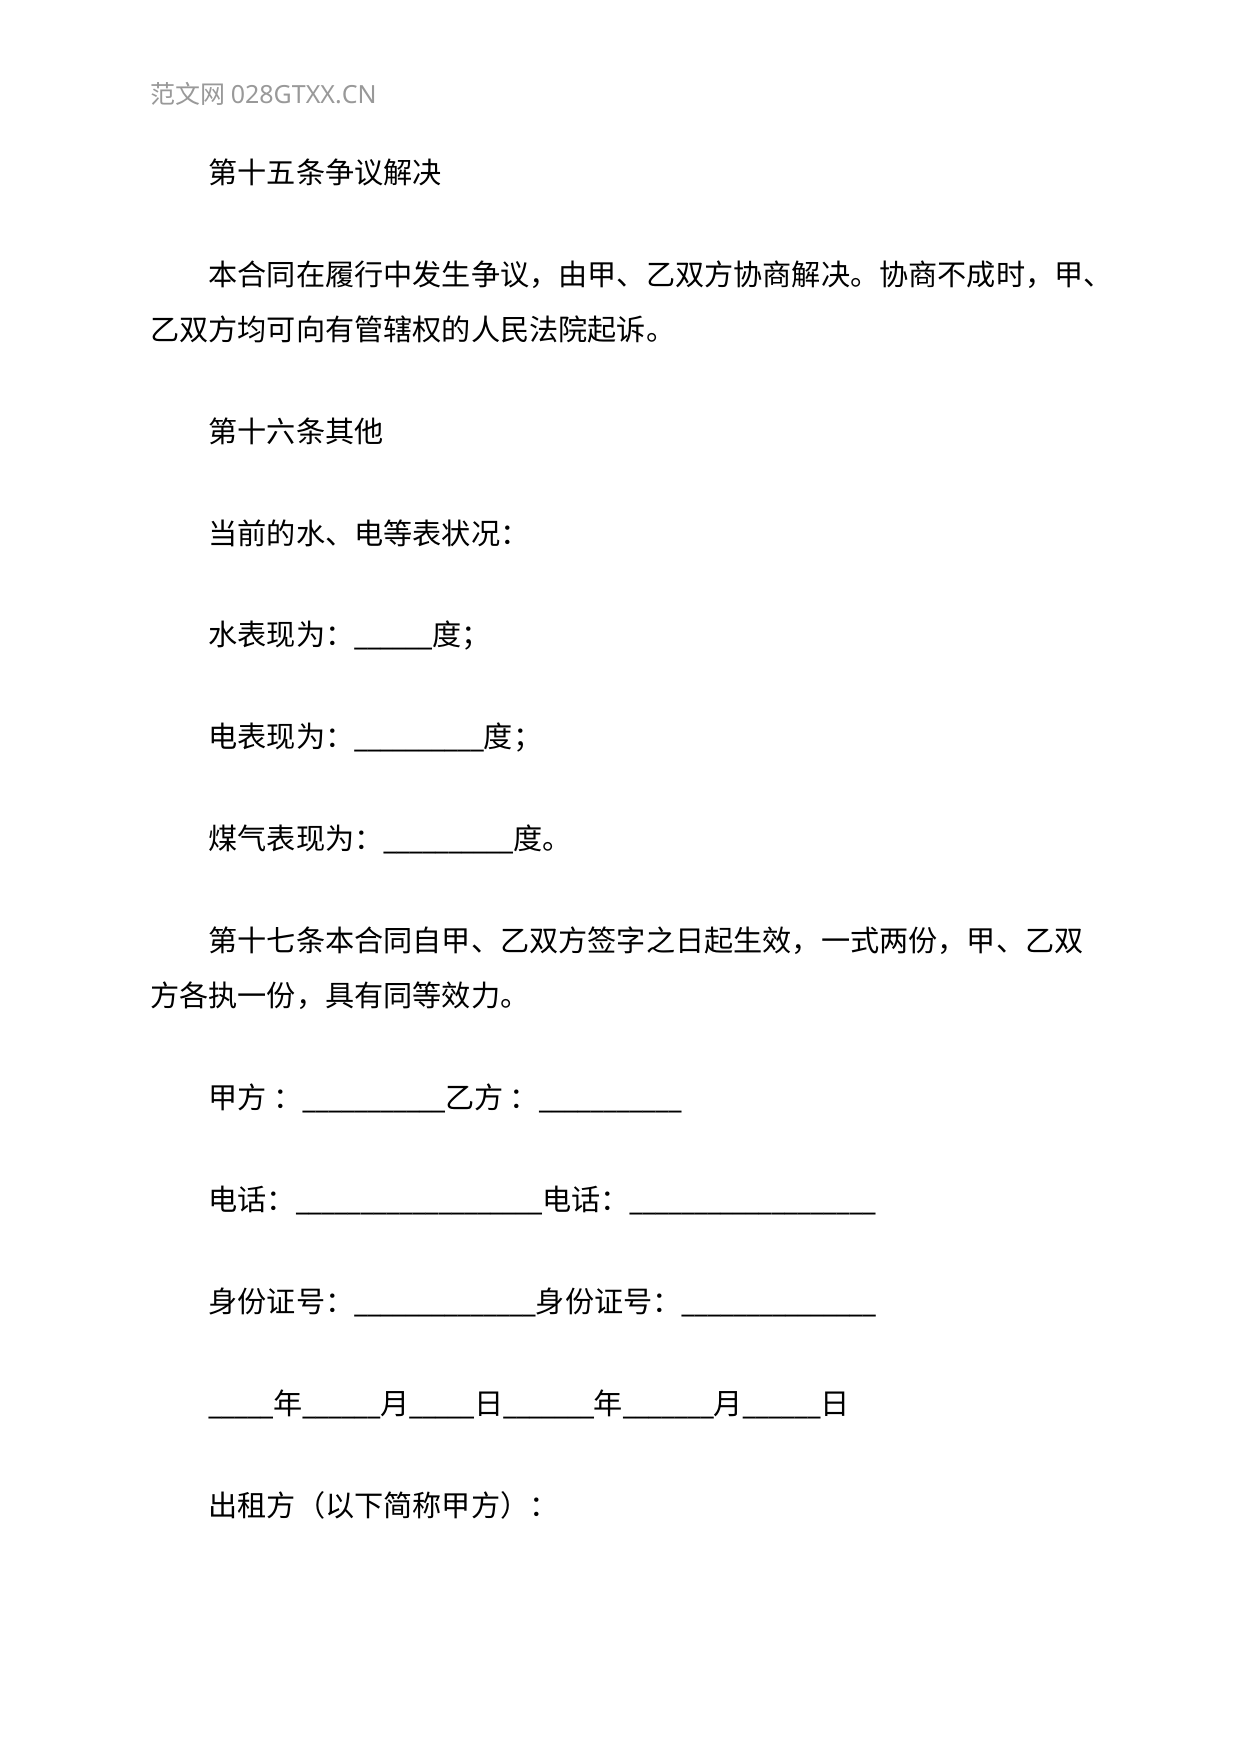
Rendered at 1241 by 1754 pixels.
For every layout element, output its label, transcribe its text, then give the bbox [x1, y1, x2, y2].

text 水表现为：______度； [150, 612, 1090, 654]
text 甲方 ：___________乙方 ：___________ [150, 1074, 1090, 1117]
text 身份证号：______________身份证号：_______________ [150, 1278, 1090, 1321]
text 电话：___________________电话：___________________ [150, 1177, 1090, 1219]
text 本合同在履行中发生争议，由甲、乙双方协商解决。协商不成时，甲、乙双方均可向有管辖权的人民法院起诉。 [150, 252, 1090, 349]
text 第十七条本合同自甲、乙双方签字之日起生效，一式两份，甲、乙双方各执一份，具有同等效力。 [150, 918, 1090, 1015]
text 当前的水、电等表状况： [150, 510, 1090, 552]
text 出租方（以下简称甲方）： [150, 1482, 1090, 1525]
text 煤气表现为：__________度。 [150, 816, 1090, 858]
text 第十五条争议解决 [150, 150, 1090, 192]
text _____年______月_____日_______年_______月______日 [150, 1381, 1090, 1423]
text 第十六条其他 [150, 408, 1090, 451]
text 电表现为：__________度； [150, 714, 1090, 756]
